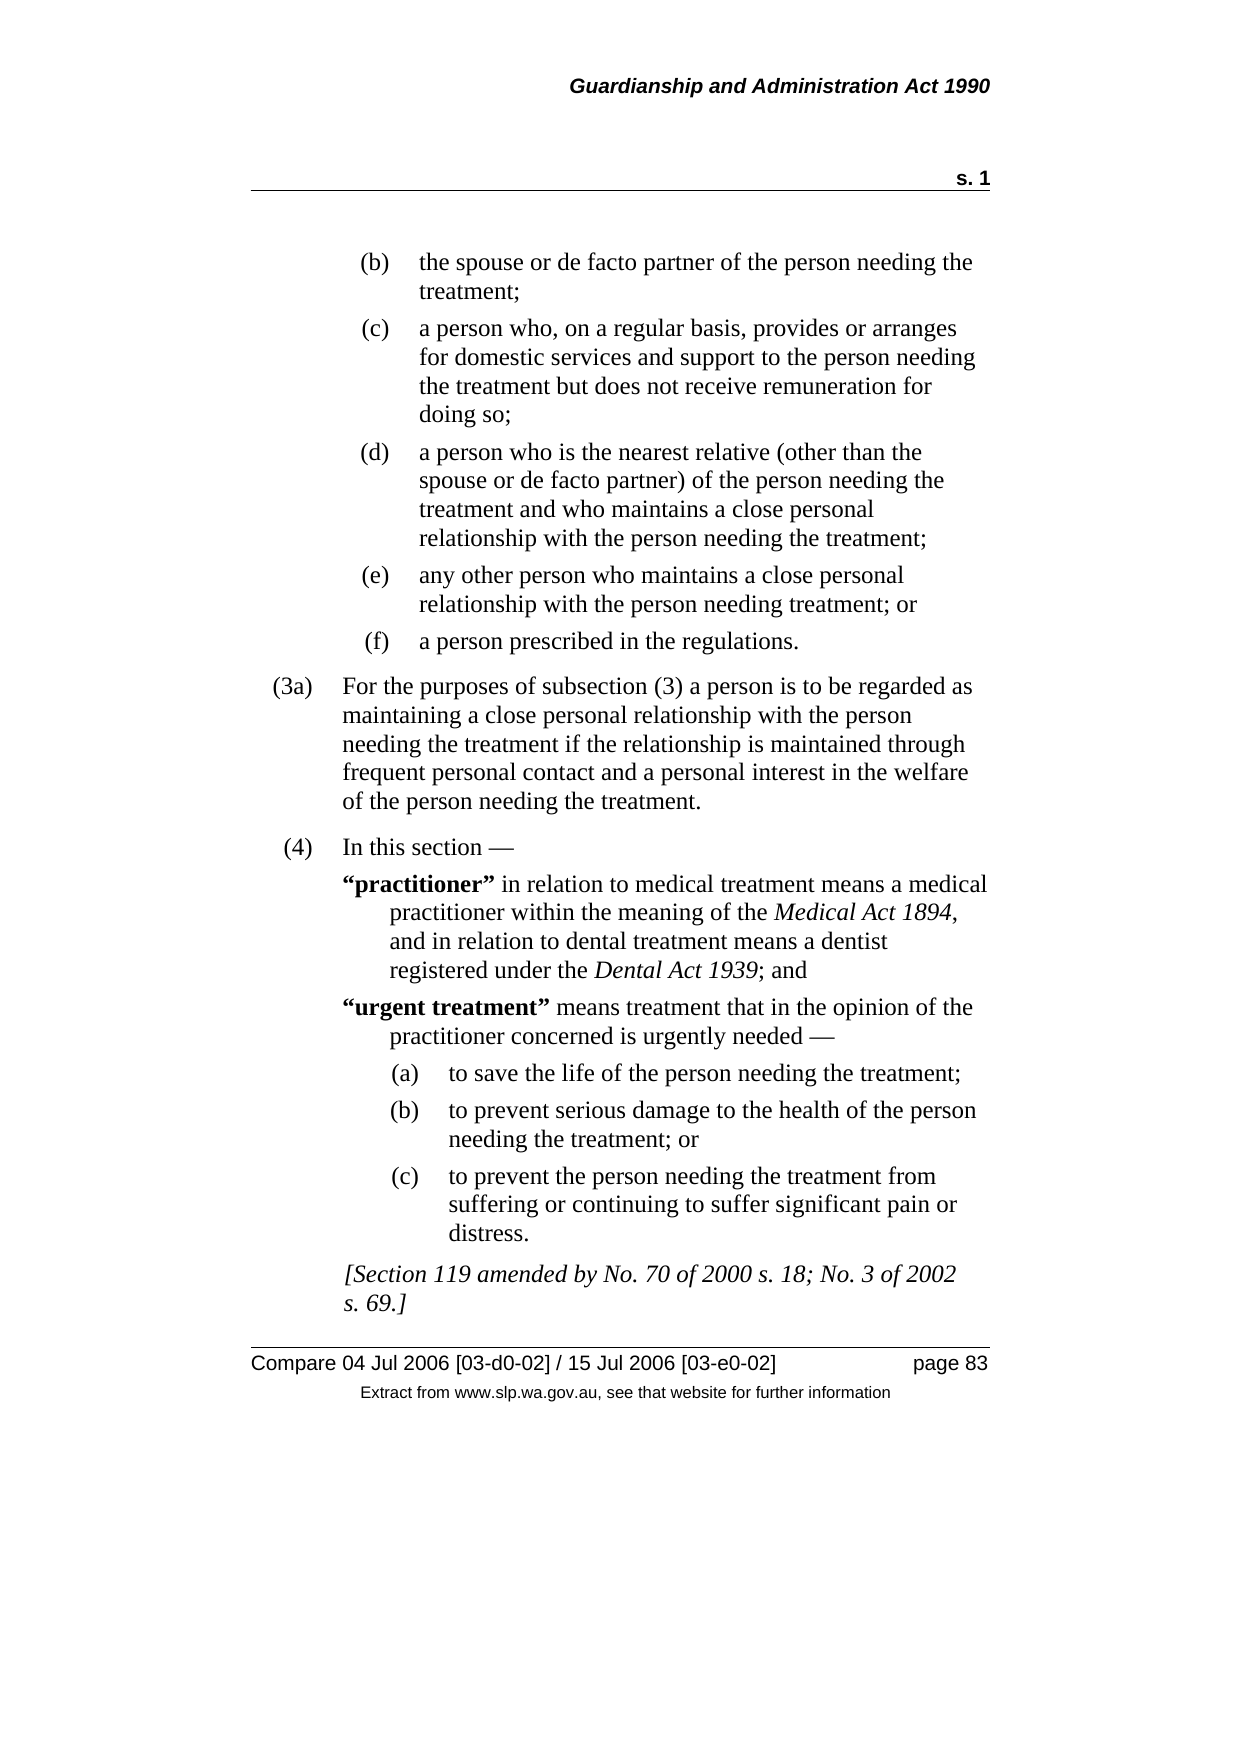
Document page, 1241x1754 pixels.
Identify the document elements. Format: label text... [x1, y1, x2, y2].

text (b) the spouse or de facto partner of the person needing the treatment; [251, 247, 990, 305]
text (b) to prevent serious damage to the health of the person needing the treatment; or [251, 1095, 990, 1152]
text (3a) For the purposes of subsection (3) a person is to be regarded as maintaining a close personal relationship with the person needing the treatment if the relationship is maintained through frequent personal contact and a personal interest in the welfare of the person needing the treatment. [251, 671, 990, 815]
text [Section 119 amended by No. 70 of 2000 s. 18; No. 3 of 2002 s. 69.] [251, 1259, 990, 1317]
text (c) a person who, on a regular basis, provides or arranges for domestic services and support to the person needing the treatment but does not receive remuneration for doing so; [251, 313, 990, 428]
text (a) to save the life of the person needing the treatment; [251, 1058, 990, 1087]
text (c) to prevent the person needing the treatment from suffering or continuing to suffer significant pain or distress. [251, 1161, 990, 1247]
text “urgent treatment” means treatment that in the opinion of the practitioner concerned is urgently needed — [251, 992, 990, 1049]
text (f) a person prescribed in the regulations. [251, 626, 990, 654]
text “practitioner” in relation to medical treatment means a medical practitioner within the meaning of the Medical Act 1894, and in relation to dental treatment means a dentist registered under the Dental Act 1939; and [251, 869, 990, 984]
text (e) any other person who maintains a close personal relationship with the person needing treatment; or [251, 560, 990, 617]
text (4) In this section — [251, 832, 990, 860]
text (d) a person who is the nearest relative (other than the spouse or de facto partner) of the person needing the treatment and who maintains a close personal relationship with the person needing the treatment; [251, 437, 990, 552]
